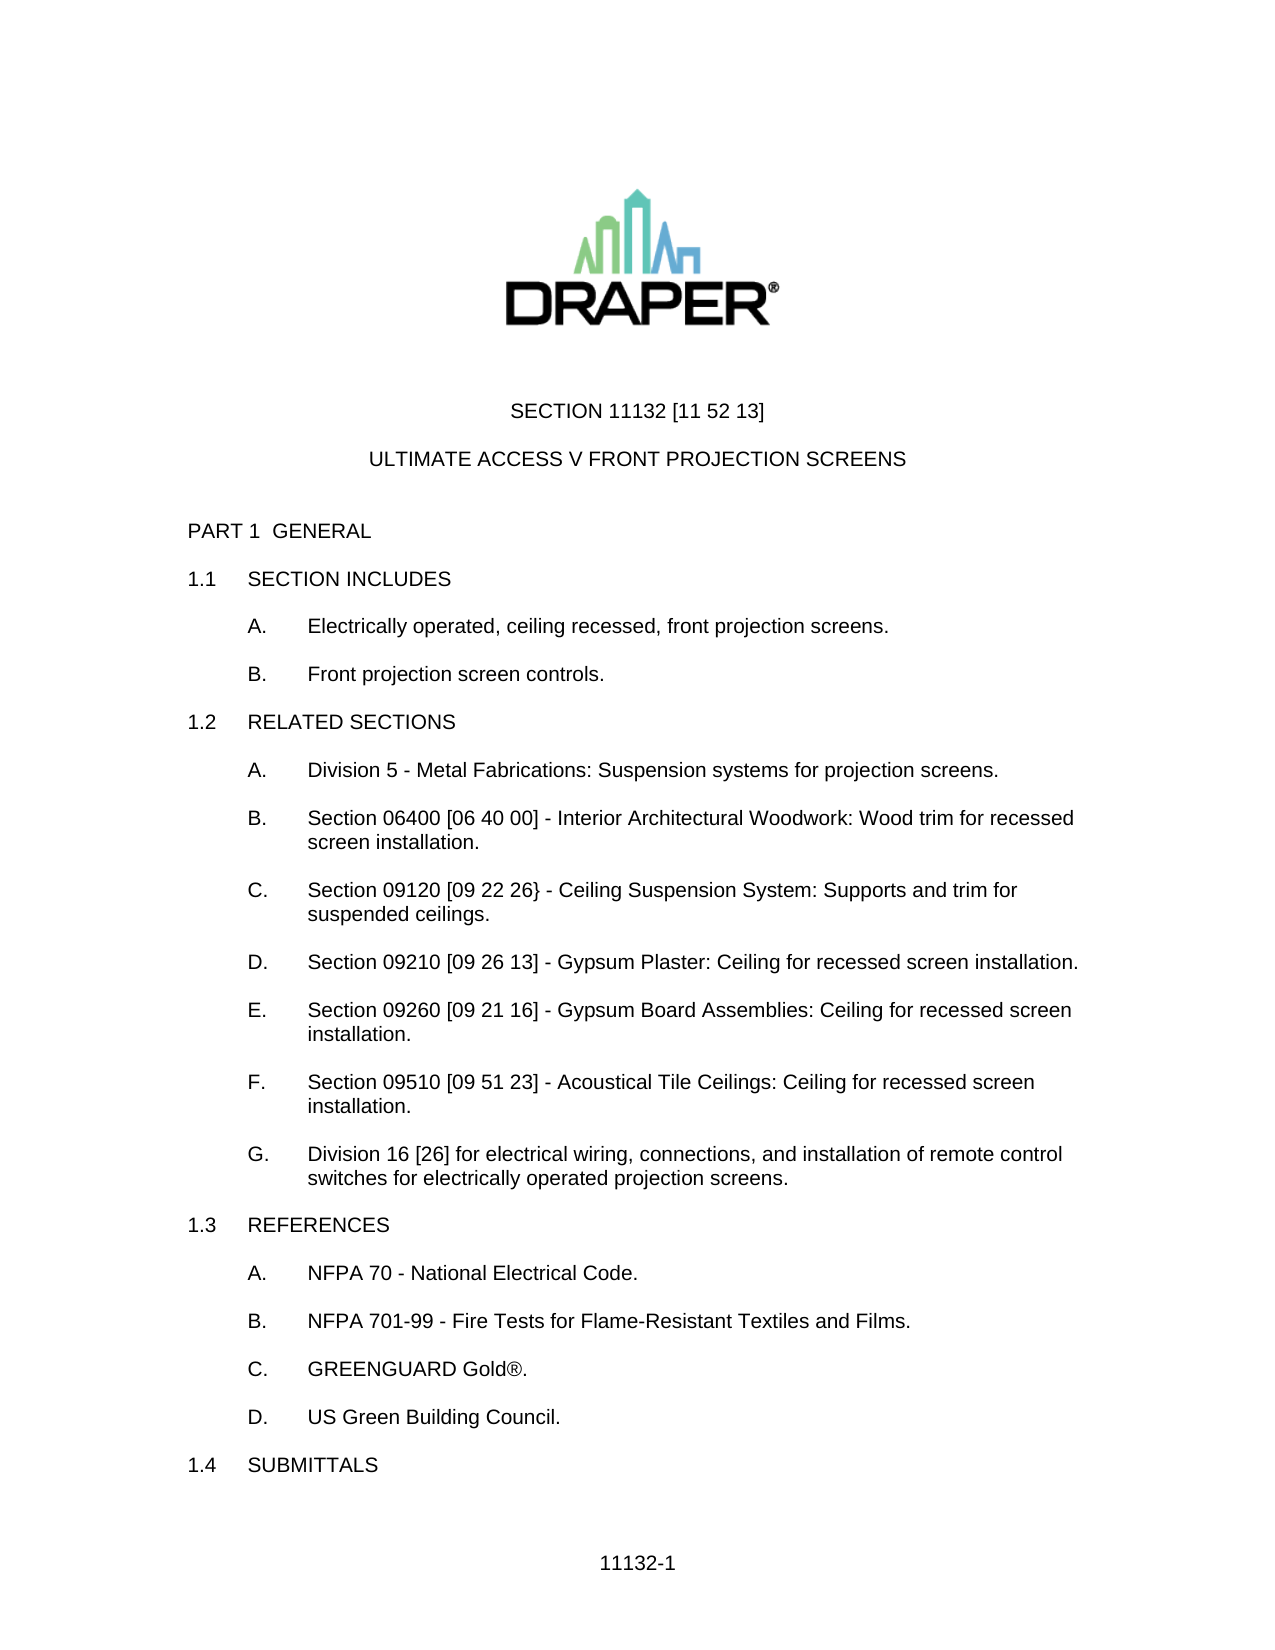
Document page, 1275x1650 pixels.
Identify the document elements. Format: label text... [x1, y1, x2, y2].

text Division 5 - Metal Fabrications: Suspension systems for projection screens. [247, 758, 1087, 782]
text Electrically operated, ceiling recessed, front projection screens. [247, 614, 1087, 638]
text NFPA 701-99 - Fire Tests for Flame-Resistant Textiles and Films. [247, 1309, 1087, 1333]
text Section 06400 [06 40 00] - Interior Architectural Woodwork: Wood trim for recessed screen installation. [247, 806, 1087, 854]
text GENERAL [187, 518, 1087, 542]
text NFPA 70 - National Electrical Code. [247, 1261, 1087, 1285]
title ULTIMATE ACCESS V FRONT PROJECTION SCREENS [187, 447, 1087, 471]
text REFERENCES [187, 1213, 1087, 1237]
text SECTION INCLUDES [187, 566, 1087, 590]
text SUBMITTALS [187, 1453, 1087, 1477]
text Division 16 [26] for electrical wiring, connections, and installation of remote control switches for electrically operated projection screens. [247, 1141, 1087, 1189]
text Section 09120 [09 22 26} - Ceiling Suspension System: Supports and trim for suspended ceilings. [247, 878, 1087, 926]
text GREENGUARD Gold®. [247, 1357, 1087, 1381]
text Section 09210 [09 26 13] - Gypsum Plaster: Ceiling for recessed screen installation. [247, 950, 1087, 974]
text Section 09510 [09 51 23] - Acoustical Tile Ceilings: Ceiling for recessed screen installation. [247, 1069, 1087, 1117]
picture [446, 150, 829, 375]
text Front projection screen controls. [247, 662, 1087, 686]
title SECTION 11132 [11 52 13] [187, 399, 1087, 423]
text RELATED SECTIONS [187, 710, 1087, 734]
text US Green Building Council. [247, 1405, 1087, 1429]
text Section 09260 [09 21 16] - Gypsum Board Assemblies: Ceiling for recessed screen installation. [247, 998, 1087, 1046]
